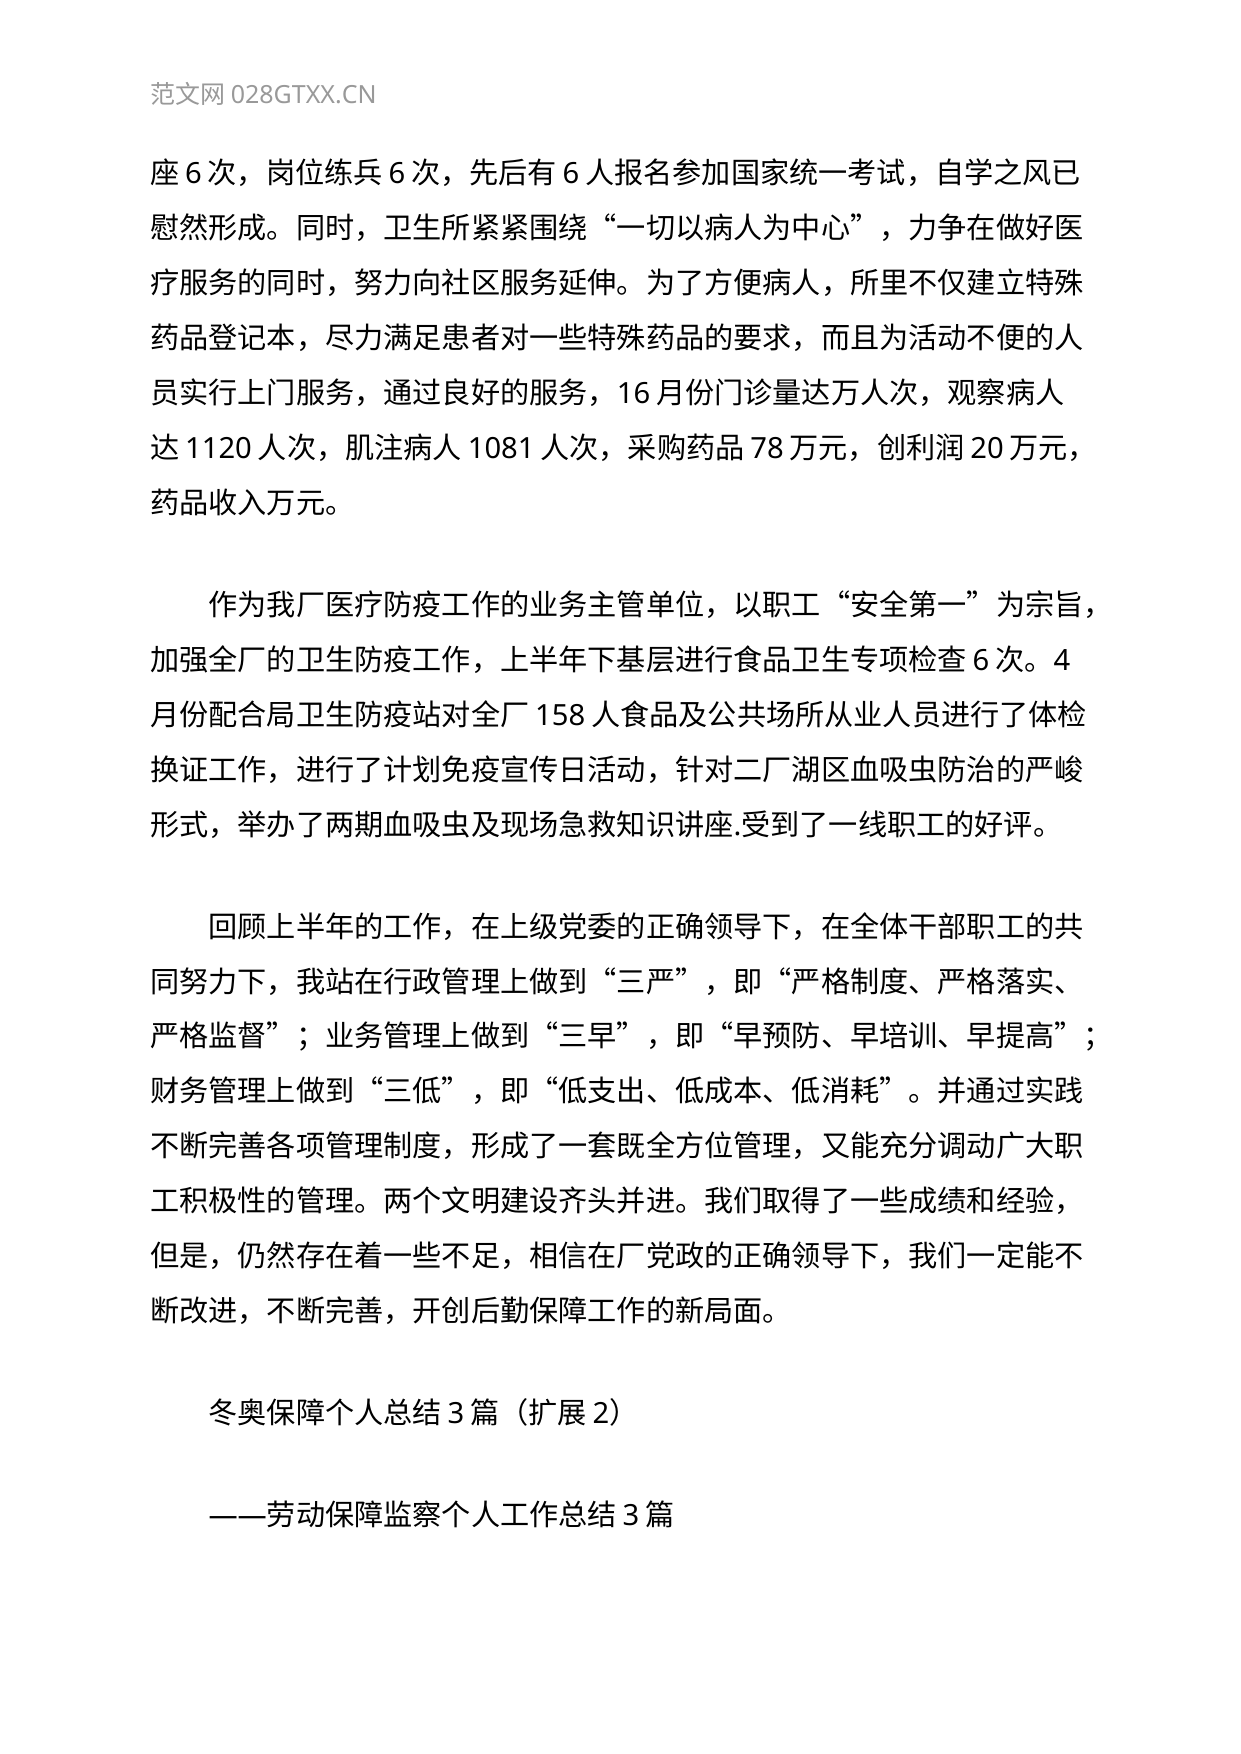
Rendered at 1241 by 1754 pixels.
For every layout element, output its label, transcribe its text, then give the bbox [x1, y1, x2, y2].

text ——劳动保障监察个人工作总结3篇 [150, 1491, 1090, 1534]
text 作为我厂医疗防疫工作的业务主管单位，以职工“安全第一”为宗旨，加强全厂的卫生防疫工作，上半年下基层进行食品卫生专项检查6次。4月份配合局卫生防疫站对全厂158人食品及公共场所从业人员进行了体检换证工作，进行了计划免疫宣传日活动，针对二厂湖区血吸虫防治的严峻形式，举办了两期血吸虫及现场急救知识讲座.受到了一线职工的好评。 [150, 581, 1090, 844]
text 冬奥保障个人总结3篇（扩展2） [150, 1389, 1090, 1432]
text 回顾上半年的工作，在上级党委的正确领导下，在全体干部职工的共同努力下，我站在行政管理上做到“三严”，即“严格制度、严格落实、严格监督”；业务管理上做到“三早”，即“早预防、早培训、早提高”；财务管理上做到“三低”，即“低支出、低成本、低消耗”。并通过实践不断完善各项管理制度，形成了一套既全方位管理，又能充分调动广大职工积极性的管理。两个文明建设齐头并进。我们取得了一些成绩和经验，但是，仍然存在着一些不足，相信在厂党政的正确领导下，我们一定能不断改进，不断完善，开创后勤保障工作的新局面。 [150, 903, 1090, 1330]
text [150, 150, 1090, 522]
